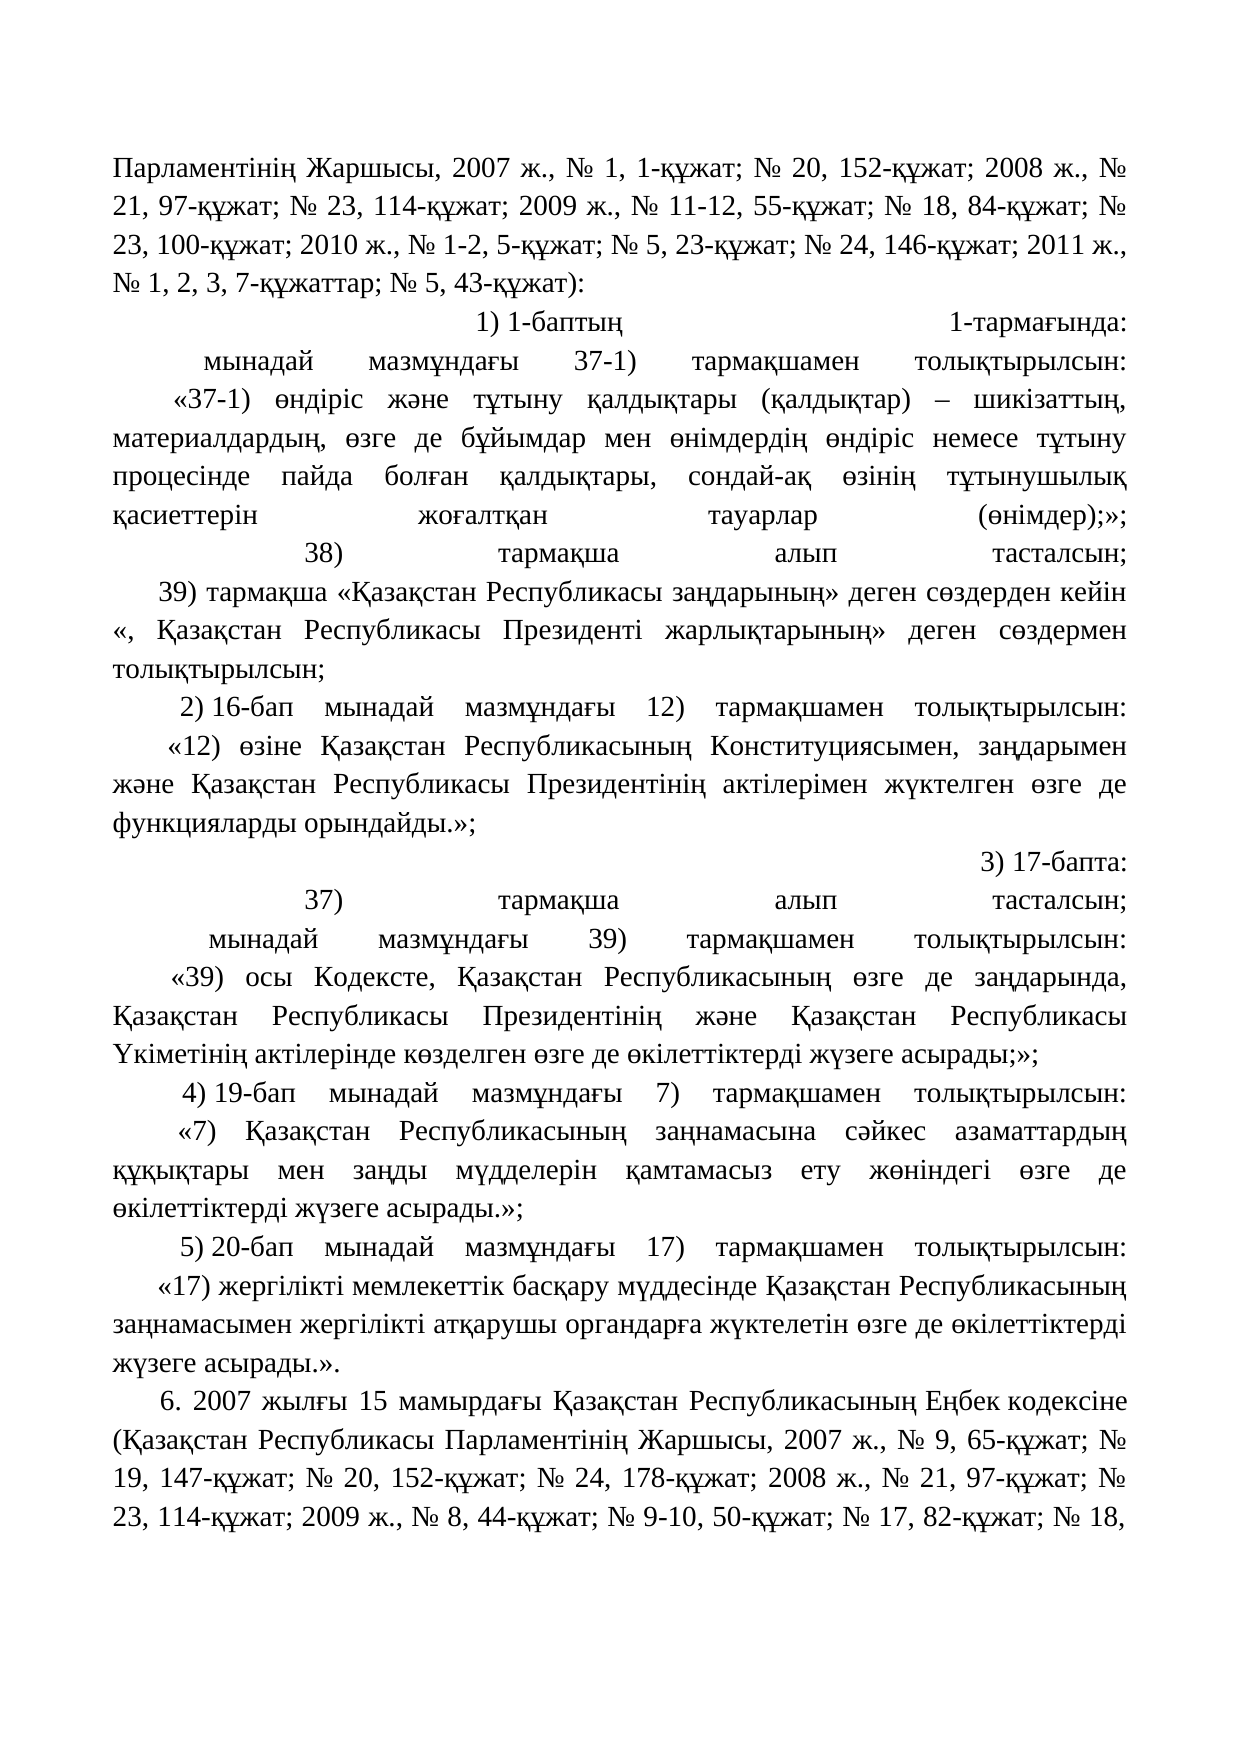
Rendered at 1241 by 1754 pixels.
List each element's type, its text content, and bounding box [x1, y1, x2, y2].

text 5) 20-бап мынадай мазмұндағы 17) тармақшамен толықтырылсын: «17) жергілікті мемлекеттік басқару мүддесінде Қазақстан Республикасының заңнамасымен жергілікті атқарушы органдарға жүктелетін өзге де өкілеттіктерді жүзеге асырады.». [112, 1229, 1128, 1378]
text 4) 19-бап мынадай мазмұндағы 7) тармақшамен толықтырылсын: «7) Қазақстан Республикасының заңнамасына сәйкес азаматтардың құқықтары мен заңды мүдделерін қамтамасыз ету жөніндегі өзге де өкілеттіктерді жүзеге асырады.»; [112, 1075, 1128, 1224]
text 1) 1-баптың 1-тармағында: мынадай мазмұндағы 37-1) тармақшамен толықтырылсын: «37-1) өндіріс және тұтыну қалдықтары (қалдықтар) – шикізаттың, материалдардың, өзге де бұйымдар мен өнімдердің өндіріс немесе тұтыну процесінде пайда болған қалдықтары, сондай-ақ өзінің тұтынушылық қасиеттерін жоғалтқан тауарлар (өнімдер);»; 38) тармақша алып тасталсын; 39) тармақша «Қазақстан Республикасы заңдарының» деген сөздерден кейін «, Қазақстан Республикасы Президенті жарлықтарының» деген сөздермен толықтырылсын; [112, 304, 1128, 684]
text 2) 16-бап мынадай мазмұндағы 12) тармақшамен толықтырылсын: «12) өзіне Қазақстан Республикасының Конституциясымен, заңдарымен және Қазақстан Республикасы Президентінің актілерімен жүктелген өзге де функцияларды орындайды.»; [112, 689, 1128, 839]
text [112, 150, 1128, 299]
text 3) 17-бапта: 37) тармақша алып тасталсын; мынадай мазмұндағы 39) тармақшамен толықтырылсын: «39) осы Кодексте, Қазақстан Республикасының өзге де заңдарында, Қазақстан Республикасы Президентінің және Қазақстан Республикасы Үкіметінің актілерінде көзделген өзге де өкілеттіктерді жүзеге асырады;»; [112, 844, 1128, 1070]
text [112, 1383, 1128, 1532]
